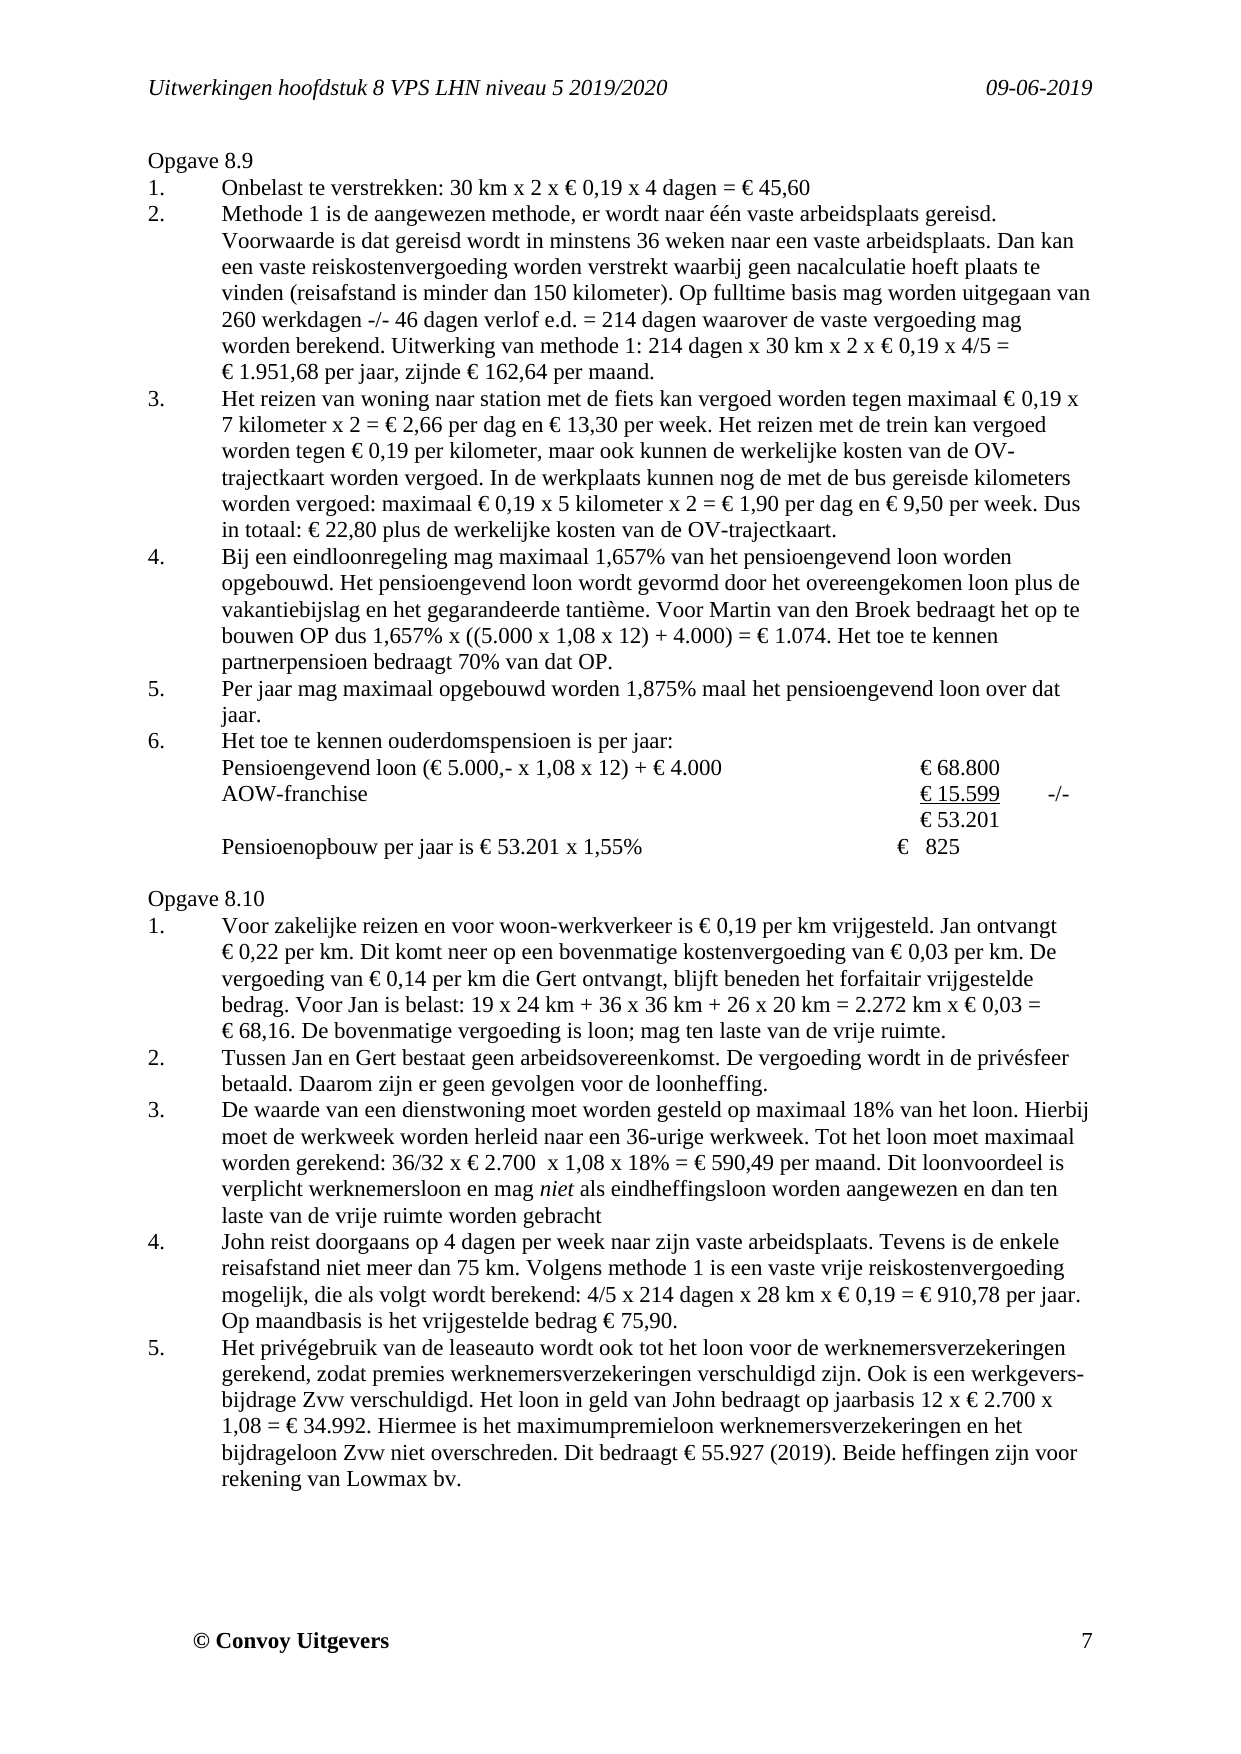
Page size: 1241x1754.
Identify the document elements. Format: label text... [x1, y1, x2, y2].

text 6. Het toe te kennen ouderdomspensioen is per jaar: [148, 727, 1093, 754]
text 1. Voor zakelijke reizen en voor woon-werkverkeer is € 0,19 per km vrijgesteld. Jan ontvangt € 0,22 per km. Dit komt neer op een bovenmatige kostenvergoeding van € 0,03 per km. De vergoeding van € 0,14 per km die Gert ontvangt, blijft beneden het forfaitair vrijgestelde bedrag. Voor Jan is belast: 19 x 24 km + 36 x 36 km + 26 x 20 km = 2.272 km x € 0,03 = € 68,16. De bovenmatige vergoeding is loon; mag ten laste van de vrije ruimte. [148, 912, 1093, 1044]
text Opgave 8.9 [148, 148, 1093, 174]
text Opgave 8.10 [148, 886, 1093, 912]
text 4. Bij een eindloonregeling mag maximaal 1,657% van het pensioengevend loon worden opgebouwd. Het pensioengevend loon wordt gevormd door het overeengekomen loon plus de vakantiebijslag en het gegarandeerde tantième. Voor Martin van den Broek bedraagt het op te bouwen OP dus 1,657% x ((5.000 x 1,08 x 12) + 4.000) = € 1.074. Het toe te kennen partnerpensioen bedraagt 70% van dat OP. [148, 543, 1093, 675]
text 4. John reist doorgaans op 4 dagen per week naar zijn vaste arbeidsplaats. Tevens is de enkele reisafstand niet meer dan 75 km. Volgens methode 1 is een vaste vrije reiskostenvergoeding mogelijk, die als volgt wordt berekend: 4/5 x 214 dagen x 28 km x € 0,19 = € 910,78 per jaar. Op maandbasis is het vrijgestelde bedrag € 75,90. [148, 1228, 1093, 1333]
text 3. Het reizen van woning naar station met de fiets kan vergoed worden tegen maximaal € 0,19 x 7 kilometer x 2 = € 2,66 per dag en € 13,30 per week. Het reizen met de trein kan vergoed worden tegen € 0,19 per kilometer, maar ook kunnen de werkelijke kosten van de OV-trajectkaart worden vergoed. In de werkplaats kunnen nog de met de bus gereisde kilometers worden vergoed: maximaal € 0,19 x 5 kilometer x 2 = € 1,90 per dag en € 9,50 per week. Dus in totaal: € 22,80 plus de werkelijke kosten van de OV-trajectkaart. [148, 385, 1093, 543]
text 5. Het privégebruik van de leaseauto wordt ook tot het loon voor de werknemersverzekeringen gerekend, zodat premies werknemersverzekeringen verschuldigd zijn. Ook is een werkgevers-bijdrage Zvw verschuldigd. Het loon in geld van John bedraagt op jaarbasis 12 x € 2.700 x 1,08 = € 34.992. Hiermee is het maximumpremieloon werknemersverzekeringen en het bijdrageloon Zvw niet overschreden. Dit bedraagt € 55.927 (2019). Beide heffingen zijn voor rekening van Lowmax bv. [148, 1333, 1093, 1492]
text 2. Methode 1 is de aangewezen methode, er wordt naar één vaste arbeidsplaats gereisd. Voorwaarde is dat gereisd wordt in minstens 36 weken naar een vaste arbeidsplaats. Dan kan een vaste reiskostenvergoeding worden verstrekt waarbij geen nacalculatie hoeft plaats te vinden (reisafstand is minder dan 150 kilometer). Op fulltime basis mag worden uitgegaan van 260 werkdagen -/- 46 dagen verlof e.d. = 214 dagen waarover de vaste vergoeding mag worden berekend. Uitwerking van methode 1: 214 dagen x 30 km x 2 x € 0,19 x 4/5 = € 1.951,68 per jaar, zijnde € 162,64 per maand. [148, 200, 1093, 385]
text 5. Per jaar mag maximaal opgebouwd worden 1,875% maal het pensioengevend loon over dat jaar. [148, 675, 1093, 727]
text 3. De waarde van een dienstwoning moet worden gesteld op maximaal 18% van het loon. Hierbij moet de werkweek worden herleid naar een 36-urige werkweek. Tot het loon moet maximaal worden gerekend: 36/32 x € 2.700 x 1,08 x 18% = € 590,49 per maand. Dit loonvoordeel is verplicht werknemersloon en mag niet als eindheffingsloon worden aangewezen en dan ten laste van de vrije ruimte worden gebracht [148, 1096, 1093, 1228]
text 1. Onbelast te verstrekken: 30 km x 2 x € 0,19 x 4 dagen = € 45,60 [148, 174, 1093, 200]
text AOW-franchise € 15.599 -/- [148, 780, 1093, 806]
text 2. Tussen Jan en Gert bestaat geen arbeidsovereenkomst. De vergoeding wordt in de privésfeer betaald. Daarom zijn er geen gevolgen voor de loonheffing. [148, 1044, 1093, 1096]
text Pensioengevend loon (€ 5.000,- x 1,08 x 12) + € 4.000 € 68.800 [148, 754, 1093, 780]
text € 53.201 [148, 806, 1093, 833]
text Pensioenopbouw per jaar is € 53.201 x 1,55% € 825 [148, 833, 1093, 859]
